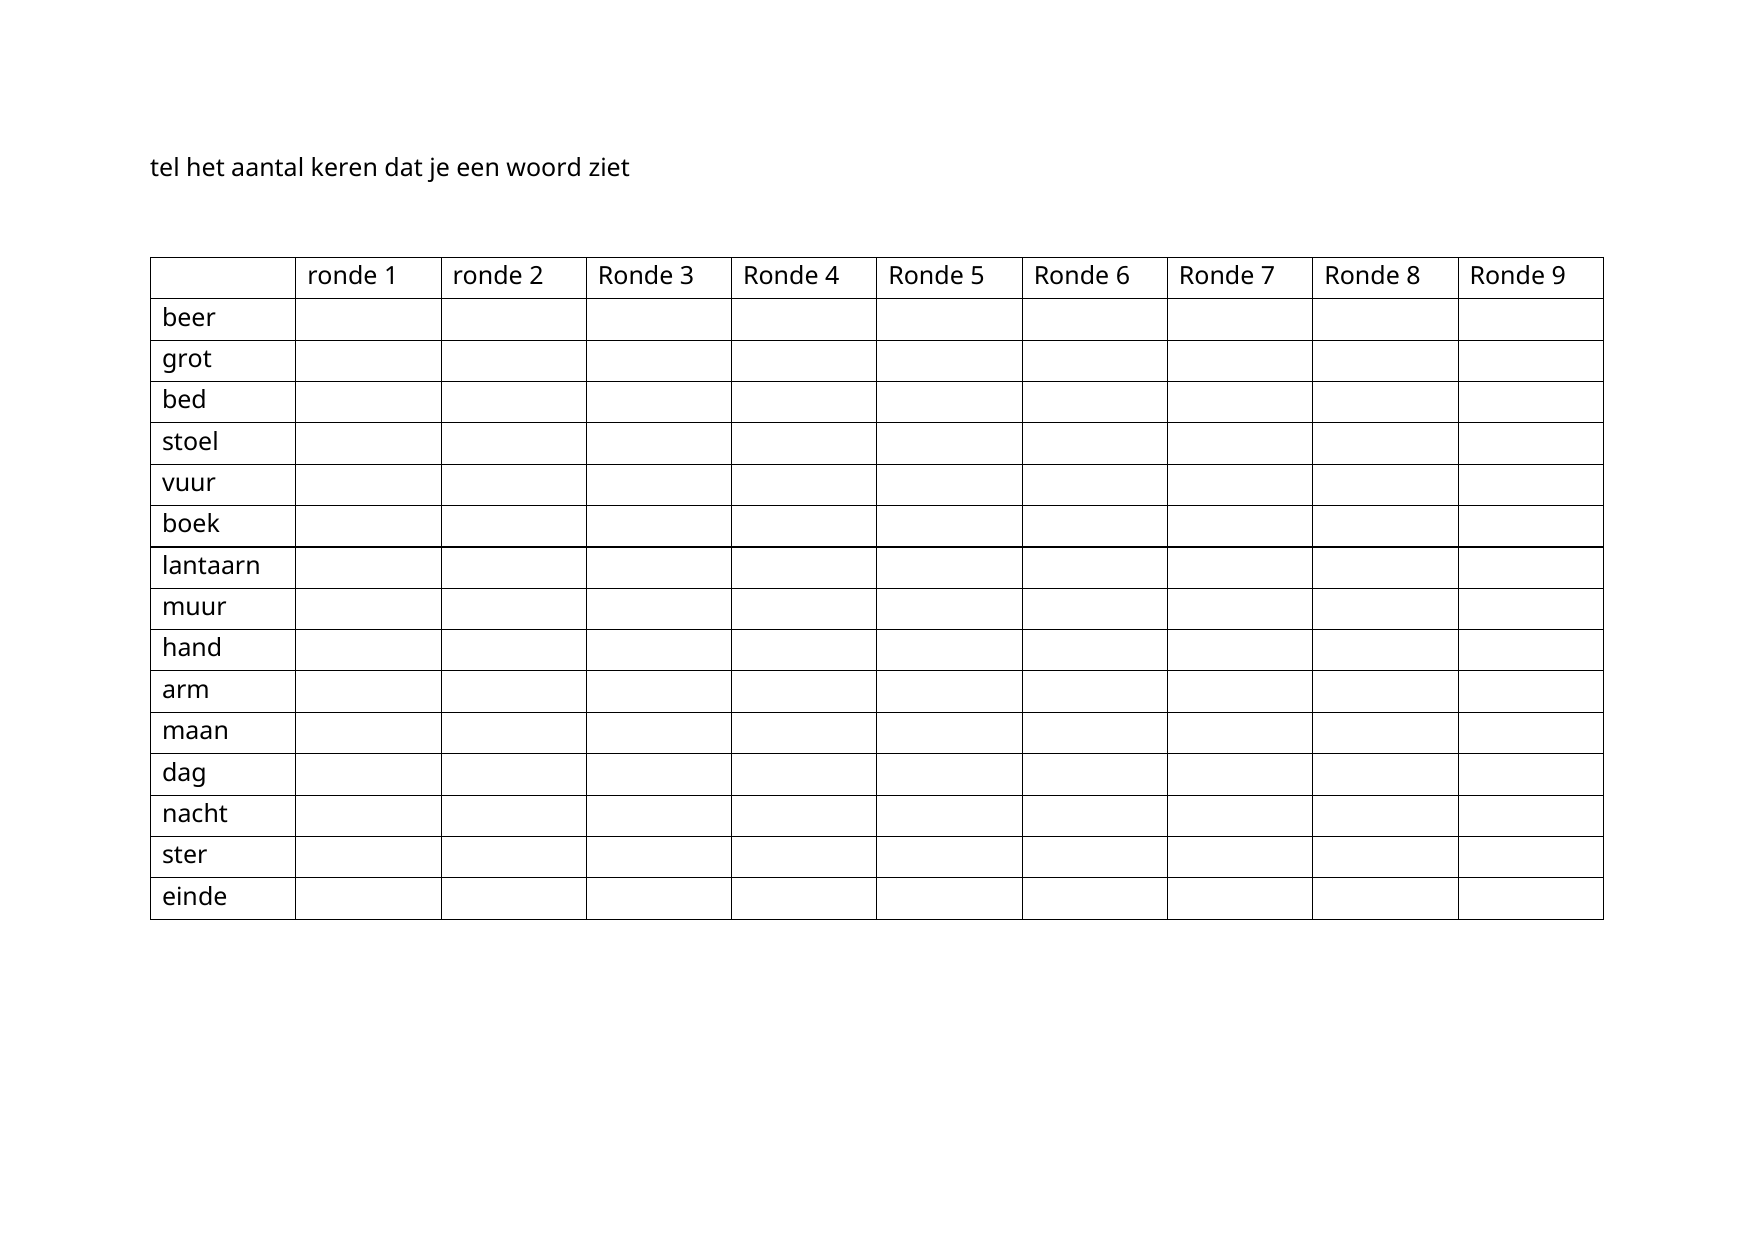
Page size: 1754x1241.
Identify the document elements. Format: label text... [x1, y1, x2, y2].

table_cell [296, 506, 441, 546]
table_header ronde 1 [296, 258, 441, 298]
table_cell [1168, 589, 1312, 629]
table_cell [877, 796, 1022, 836]
table_cell [877, 671, 1022, 712]
table_header ronde 2 [442, 258, 586, 298]
table_cell [732, 671, 876, 712]
table_cell [1459, 465, 1603, 505]
table_cell [1459, 341, 1603, 381]
table_cell [296, 589, 441, 629]
table_cell [1023, 671, 1167, 712]
table_cell [587, 341, 731, 381]
table_cell [732, 341, 876, 381]
table_cell [587, 382, 731, 422]
table_header Ronde 9 [1459, 258, 1603, 298]
table_cell [587, 671, 731, 712]
table_cell [1313, 630, 1458, 670]
table_cell [296, 754, 441, 794]
table_cell [1023, 878, 1167, 918]
table_cell [732, 837, 876, 877]
table_cell [296, 837, 441, 877]
table_cell stoel [151, 423, 295, 464]
table_cell [1168, 796, 1312, 836]
table_cell [1313, 299, 1458, 339]
table_cell [732, 382, 876, 422]
table_cell [877, 878, 1022, 918]
table_cell [296, 341, 441, 381]
table_cell [587, 630, 731, 670]
table_cell [587, 878, 731, 918]
table_cell [587, 423, 731, 464]
table_cell [442, 796, 586, 836]
table_cell [732, 754, 876, 794]
table_cell [877, 465, 1022, 505]
table_cell [1023, 299, 1167, 339]
table_cell [1459, 506, 1603, 546]
table_cell [1168, 423, 1312, 464]
table_cell [587, 754, 731, 794]
table_cell nacht [151, 796, 295, 836]
table_cell [442, 382, 586, 422]
table_cell [1023, 423, 1167, 464]
table_header Ronde 6 [1023, 258, 1167, 298]
table_cell [1168, 713, 1312, 753]
table_cell [732, 548, 876, 588]
table_cell [442, 713, 586, 753]
table_cell [877, 506, 1022, 546]
table_cell [1023, 548, 1167, 588]
table_cell [1023, 341, 1167, 381]
table_cell vuur [151, 465, 295, 505]
table_cell [1459, 713, 1603, 753]
table_cell [296, 671, 441, 712]
table_header Ronde 5 [877, 258, 1022, 298]
table_cell muur [151, 589, 295, 629]
table_cell [296, 382, 441, 422]
table_cell [442, 754, 586, 794]
table_cell [296, 548, 441, 588]
table_cell [732, 299, 876, 339]
table_cell [1023, 754, 1167, 794]
table_cell [296, 796, 441, 836]
table_cell [1313, 548, 1458, 588]
table_cell [1168, 837, 1312, 877]
table_header Ronde 4 [732, 258, 876, 298]
table_cell [442, 671, 586, 712]
table_cell [732, 796, 876, 836]
table_cell [732, 630, 876, 670]
table_cell [587, 837, 731, 877]
table_cell [442, 878, 586, 918]
table_cell [1459, 878, 1603, 918]
table_cell [732, 423, 876, 464]
table_cell [296, 465, 441, 505]
table_cell grot [151, 341, 295, 381]
table_cell maan [151, 713, 295, 753]
table_cell [1459, 423, 1603, 464]
table_cell [1459, 754, 1603, 794]
table_cell [877, 713, 1022, 753]
table_cell lantaarn [151, 548, 295, 588]
table_cell [1459, 548, 1603, 588]
table_cell [1313, 671, 1458, 712]
table_cell [1023, 630, 1167, 670]
table_cell [1023, 382, 1167, 422]
table_cell [877, 341, 1022, 381]
table_cell [296, 423, 441, 464]
table_cell [877, 423, 1022, 464]
table_cell boek [151, 506, 295, 546]
table_cell [1459, 796, 1603, 836]
table_cell [1023, 589, 1167, 629]
table_cell [442, 837, 586, 877]
table_cell [442, 630, 586, 670]
table_cell [1459, 589, 1603, 629]
table_cell [442, 589, 586, 629]
table_cell [1459, 837, 1603, 877]
table_header Ronde 8 [1313, 258, 1458, 298]
table_cell [1459, 299, 1603, 339]
table_cell [877, 837, 1022, 877]
table_cell [296, 713, 441, 753]
table_cell beer [151, 299, 295, 339]
table_cell [1313, 754, 1458, 794]
table_cell [1459, 671, 1603, 712]
table_cell [1168, 341, 1312, 381]
table_cell [1313, 713, 1458, 753]
table_cell [1023, 837, 1167, 877]
table_cell [442, 506, 586, 546]
table_cell [1023, 796, 1167, 836]
table_cell [296, 878, 441, 918]
table_cell [1313, 465, 1458, 505]
table_cell [587, 548, 731, 588]
table_cell [587, 506, 731, 546]
table_header Ronde 3 [587, 258, 731, 298]
table_cell [877, 299, 1022, 339]
table_cell [877, 754, 1022, 794]
table_cell einde [151, 878, 295, 918]
table_cell [1168, 382, 1312, 422]
table_cell [587, 299, 731, 339]
table_cell dag [151, 754, 295, 794]
table_cell [442, 299, 586, 339]
table_cell [732, 465, 876, 505]
table_cell [1023, 506, 1167, 546]
table_cell [587, 796, 731, 836]
table_cell [1313, 589, 1458, 629]
table_cell [442, 423, 586, 464]
table_cell [587, 713, 731, 753]
table_cell [587, 465, 731, 505]
table_cell [1313, 506, 1458, 546]
table_cell [1168, 754, 1312, 794]
table_cell [732, 878, 876, 918]
table_cell [1459, 382, 1603, 422]
table_cell [1168, 548, 1312, 588]
table_cell [442, 548, 586, 588]
table_cell bed [151, 382, 295, 422]
table_cell [877, 589, 1022, 629]
table_cell [1168, 299, 1312, 339]
table_cell [296, 299, 441, 339]
table_cell arm [151, 671, 295, 712]
table_cell hand [151, 630, 295, 670]
table_cell [587, 589, 731, 629]
table_cell [1313, 796, 1458, 836]
table_cell [1313, 341, 1458, 381]
table_cell [877, 630, 1022, 670]
table_cell [732, 713, 876, 753]
table_cell [296, 630, 441, 670]
table_cell [877, 382, 1022, 422]
table_cell [1168, 630, 1312, 670]
table_cell [1023, 465, 1167, 505]
table_cell [1313, 837, 1458, 877]
table_cell [1168, 671, 1312, 712]
table_cell [442, 341, 586, 381]
table_cell [1168, 506, 1312, 546]
table_cell [1313, 878, 1458, 918]
table_cell ster [151, 837, 295, 877]
table_cell [732, 506, 876, 546]
table_cell [1168, 878, 1312, 918]
table_header Ronde 7 [1168, 258, 1312, 298]
table_cell [1023, 713, 1167, 753]
table_cell [877, 548, 1022, 588]
table_cell [732, 589, 876, 629]
text tel het aantal keren dat je een woord ziet [150, 150, 1604, 184]
table_cell [442, 465, 586, 505]
table_cell [1459, 630, 1603, 670]
table_cell [1168, 465, 1312, 505]
table_cell [1313, 423, 1458, 464]
table_header [151, 258, 295, 298]
table_cell [1313, 382, 1458, 422]
